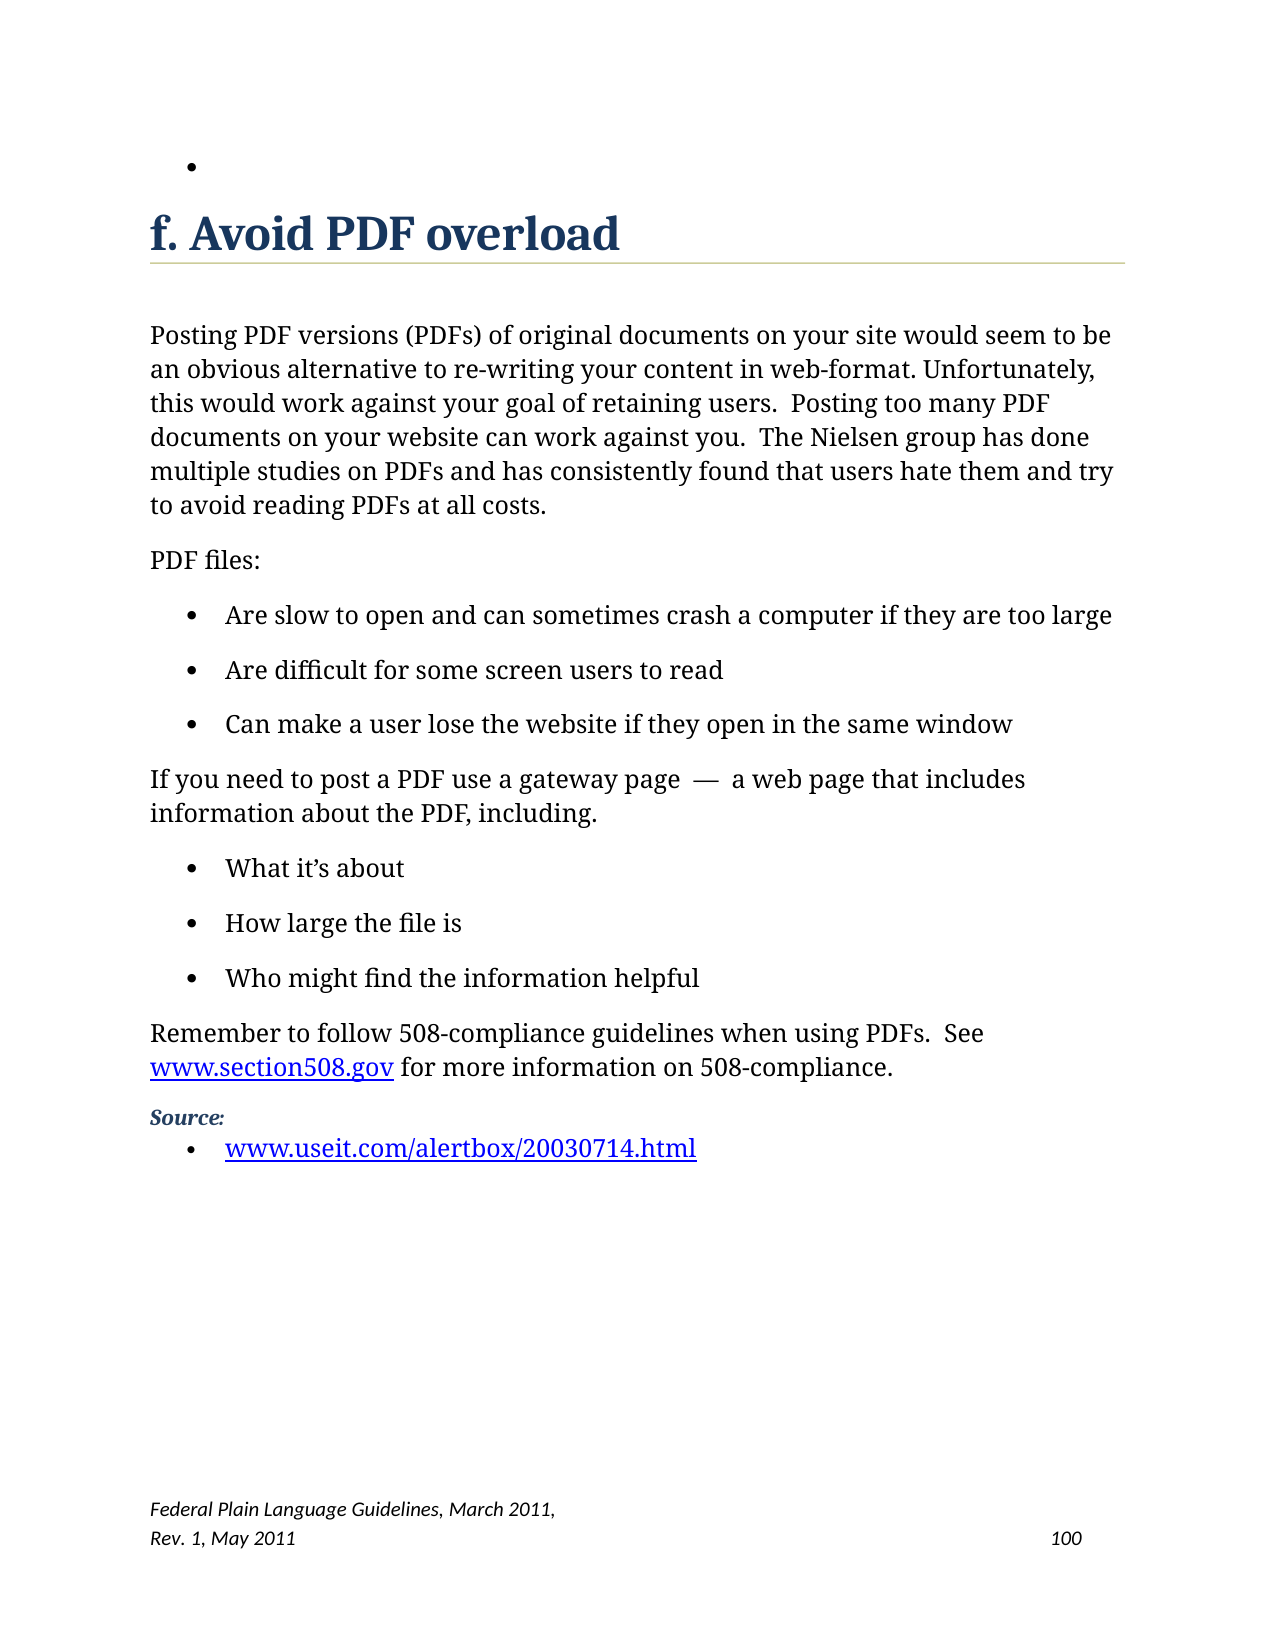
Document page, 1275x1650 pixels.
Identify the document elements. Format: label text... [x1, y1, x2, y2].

list Are difficult for some screen users to read [187, 652, 1125, 686]
text If you need to post a PDF use a gateway page — a web page that includes information about the PDF, including. [150, 762, 1125, 830]
text Remember to follow 508-compliance guidelines when using PDFs. See www.section508.gov for more information on 508-compliance. [150, 1016, 1125, 1084]
subtitle Source: [150, 1105, 1125, 1131]
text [187, 150, 1125, 184]
list What it’s about [187, 851, 1125, 885]
list Are slow to open and can sometimes crash a computer if they are too large [187, 597, 1125, 631]
text PDF files: [150, 542, 1125, 577]
text Posting PDF versions (PDFs) of original documents on your site would seem to be an obvious alternative to re-writing your content in web-format. Unfortunately, this would work against your goal of retaining users. Posting too many PDF documents on your website can work against you. The Nielsen group has done multiple studies on PDFs and has consistently found that users hate them and try to avoid reading PDFs at all costs. [150, 317, 1125, 522]
text www.useit.com/alertbox/20030714.html [187, 1131, 1125, 1165]
list Can make a user lose the website if they open in the same window [187, 707, 1125, 741]
list Who might find the information helpful [187, 961, 1125, 995]
subtitle f. Avoid PDF overload [150, 205, 1125, 262]
list How large the file is [187, 906, 1125, 940]
